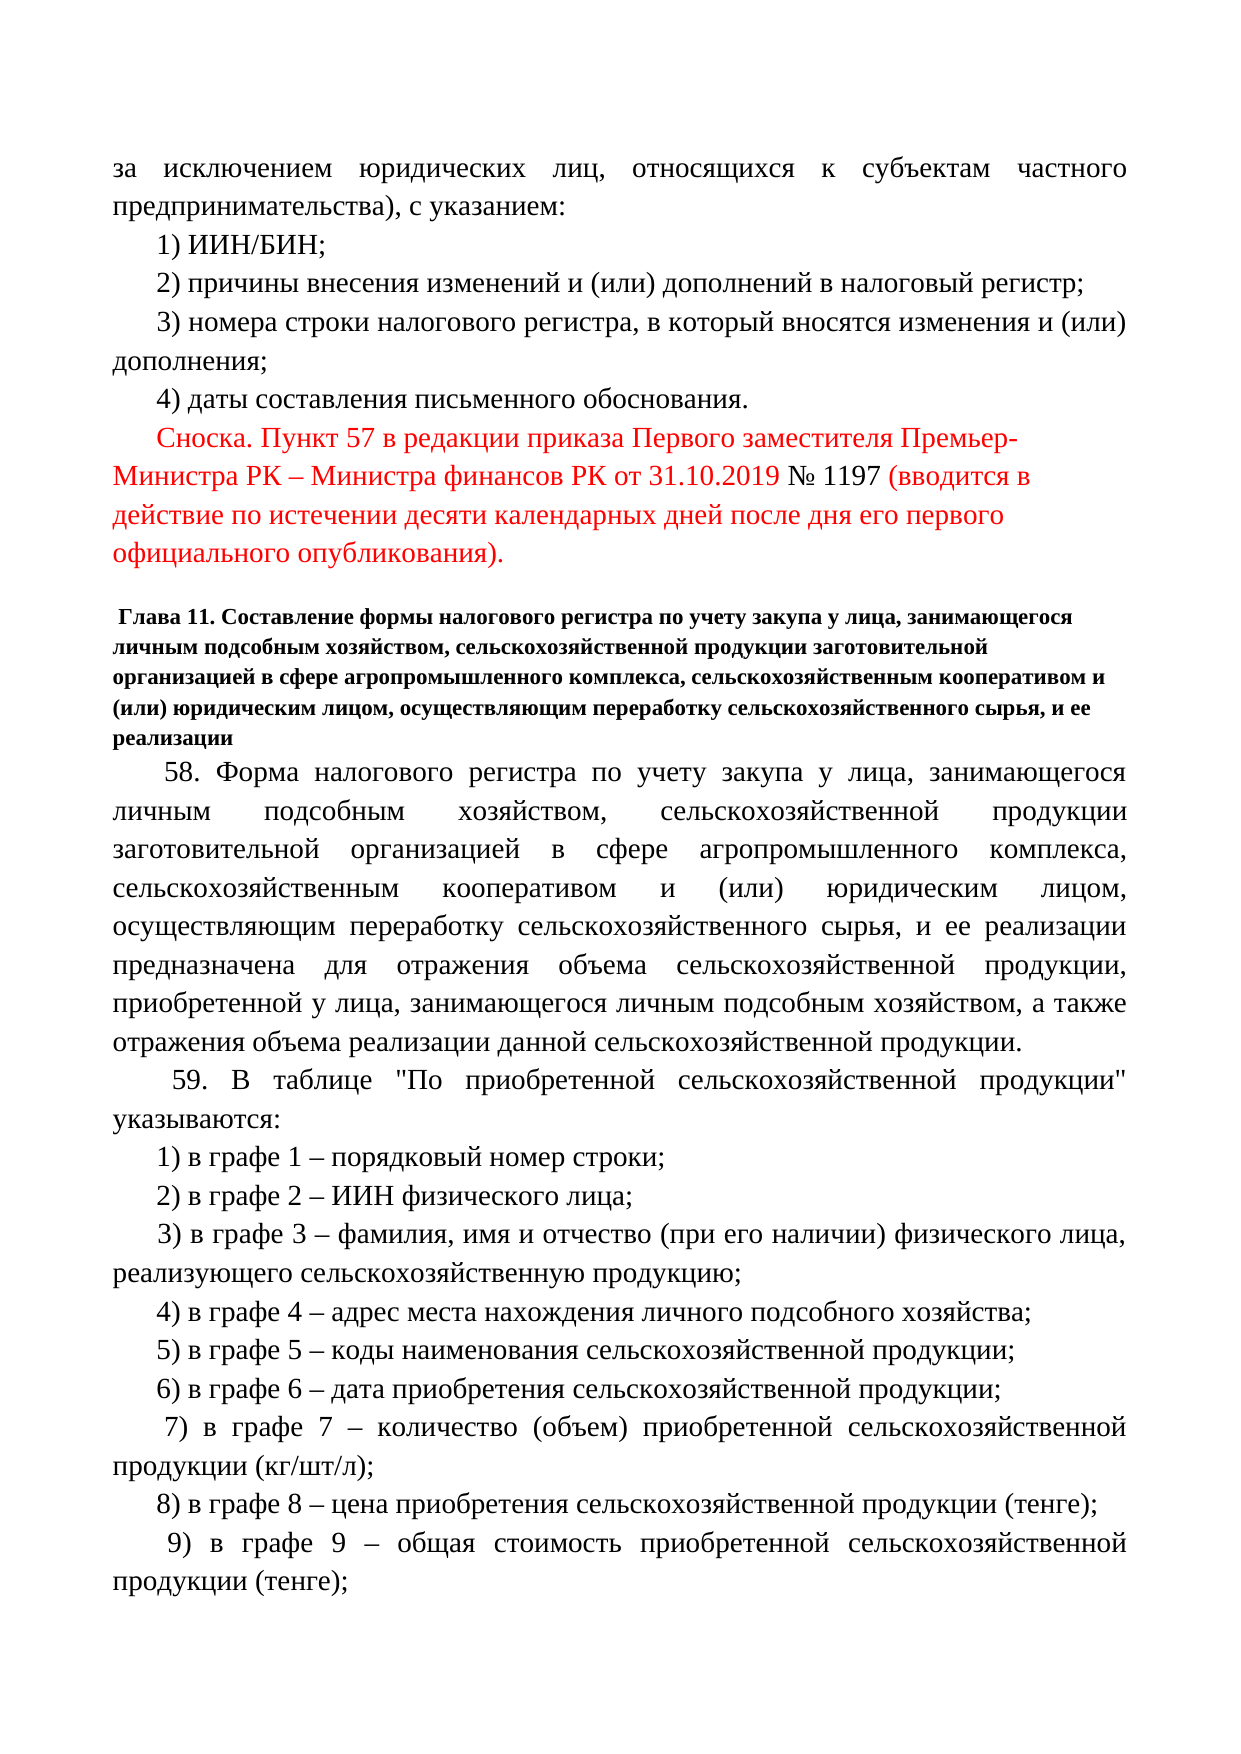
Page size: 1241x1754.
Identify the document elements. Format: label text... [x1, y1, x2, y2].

text 9) в графе 9 – общая стоимость приобретенной сельскохозяйственной продукции (тенге); [112, 1525, 1128, 1597]
text Сноска. Пункт 57 в редакции приказа Первого заместителя Премьер-Министра РК – Министра финансов РК от 31.10.2019 № 1197 (вводится в действие по истечении десяти календарных дней после дня его первого официального опубликования). [112, 420, 1128, 599]
text 3) номера строки налогового регистра, в который вносятся изменения и (или) дополнения; [112, 304, 1128, 376]
text 58. Форма налогового регистра по учету закупа у лица, занимающегося личным подсобным хозяйством, сельскохозяйственной продукции заготовительной организацией в сфере агропромышленного комплекса, сельскохозяйственным кооперативом и (или) юридическим лицом, осуществляющим переработку сельскохозяйственного сырья, и ее реализации предназначена для отражения объема сельскохозяйственной продукции, приобретенной у лица, занимающегося личным подсобным хозяйством, а также отражения объема реализации данной сельскохозяйственной продукции. [112, 754, 1128, 1057]
text 4) даты составления письменного обоснования. [112, 381, 1128, 415]
text 6) в графе 6 – дата приобретения сельскохозяйственной продукции; [112, 1371, 1128, 1404]
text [112, 150, 1128, 222]
text 7) в графе 7 – количество (объем) приобретенной сельскохозяйственной продукции (кг/шт/л); [112, 1409, 1128, 1481]
text 4) в графе 4 – адрес места нахождения личного подсобного хозяйства; [112, 1294, 1128, 1327]
text 8) в графе 8 – цена приобретения сельскохозяйственной продукции (тенге); [112, 1486, 1128, 1520]
text 2) причины внесения изменений и (или) дополнений в налоговый регистр; [112, 266, 1128, 299]
text 2) в графе 2 – ИИН физического лица; [112, 1178, 1128, 1212]
text 3) в графе 3 – фамилия, имя и отчество (при его наличии) физического лица, реализующего сельскохозяйственную продукцию; [112, 1217, 1128, 1289]
text 1) в графе 1 – порядковый номер строки; [112, 1139, 1128, 1173]
text 5) в графе 5 – коды наименования сельскохозяйственной продукции; [112, 1332, 1128, 1366]
text 59. В таблице "По приобретенной сельскохозяйственной продукции" указываются: [112, 1062, 1128, 1134]
text 1) ИИН/БИН; [112, 227, 1128, 261]
text Глава 11. Составление формы налогового регистра по учету закупа у лица, занимающегося личным подсобным хозяйством, сельскохозяйственной продукции заготовительной организацией в сфере агропромышленного комплекса, сельскохозяйственным кооперативом и (или) юридическим лицом, осуществляющим переработку сельскохозяйственного сырья, и ее реализации [112, 603, 1128, 750]
